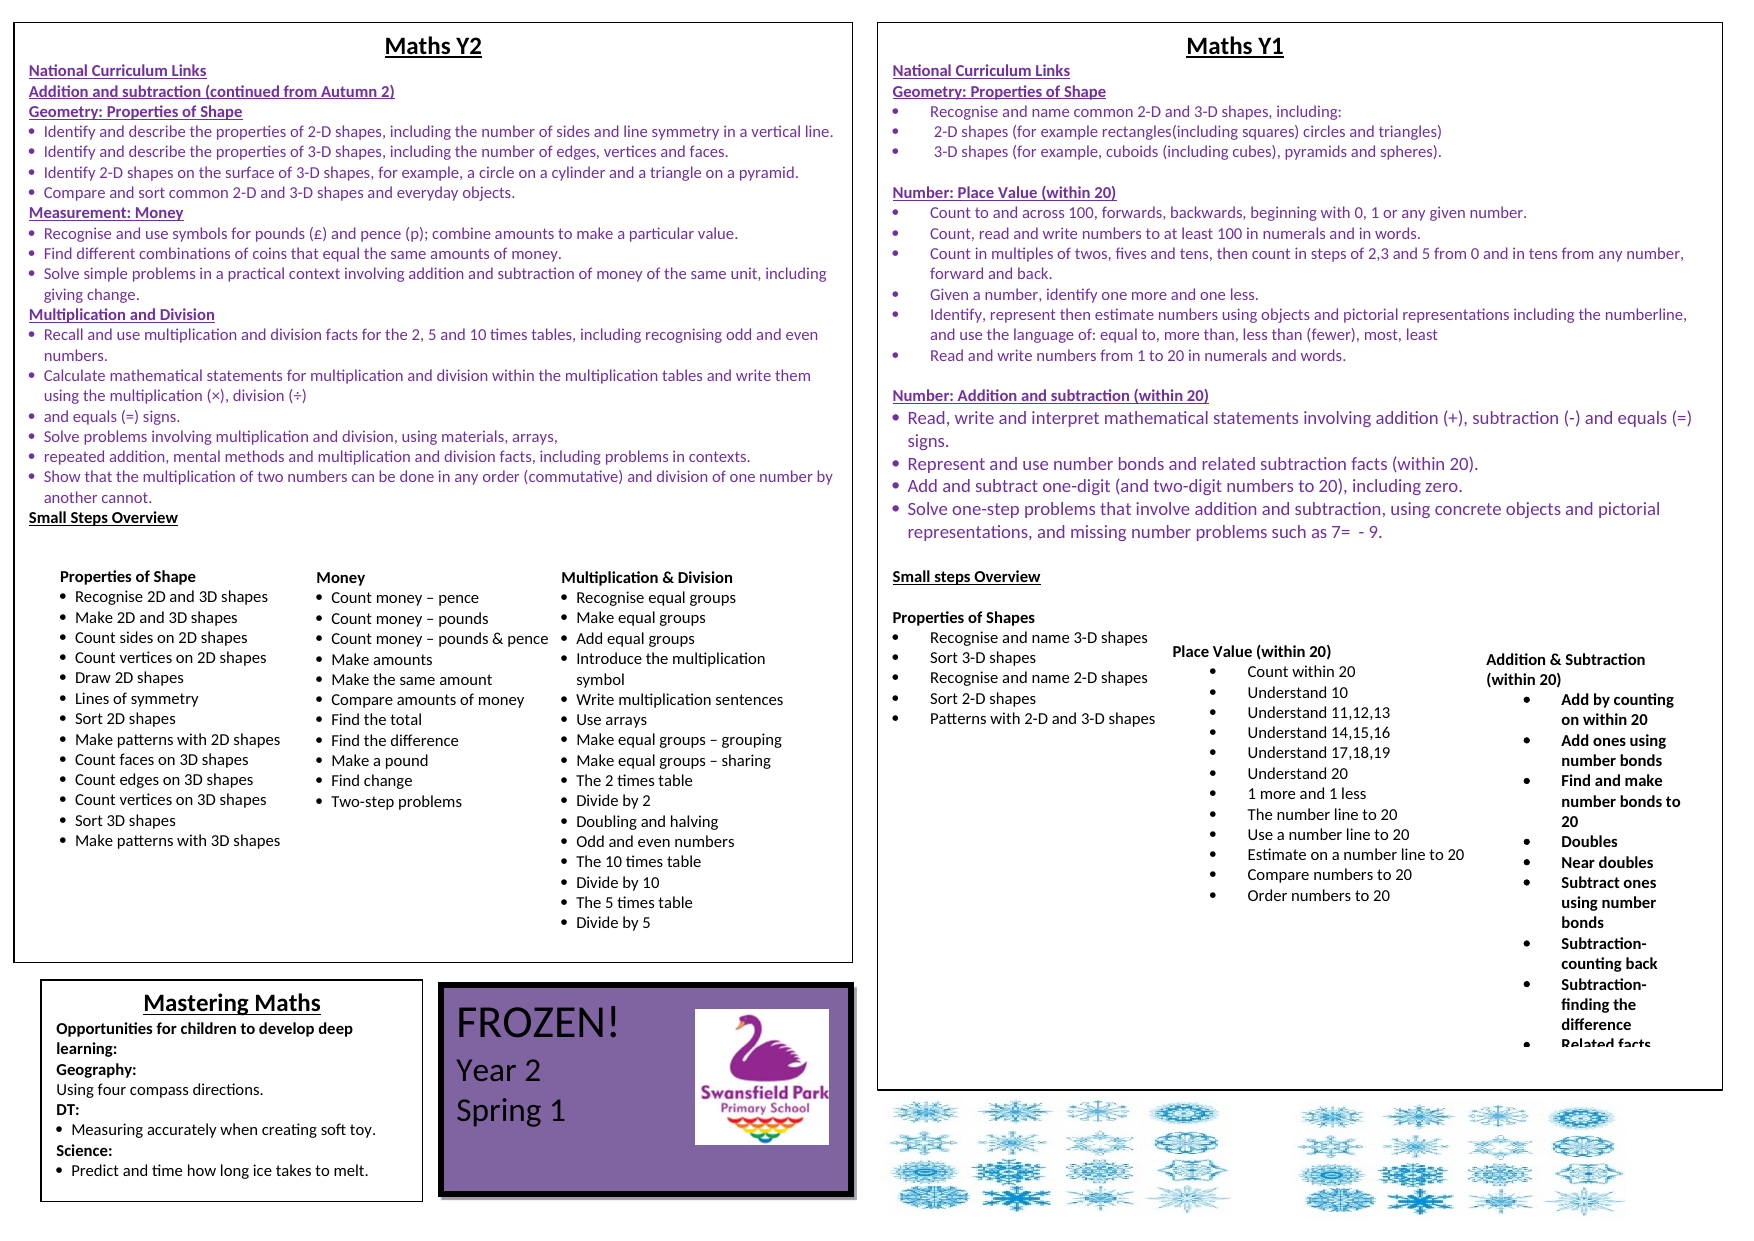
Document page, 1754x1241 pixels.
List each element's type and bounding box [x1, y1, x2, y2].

picture [883, 1095, 1232, 1217]
picture [1292, 1100, 1627, 1219]
